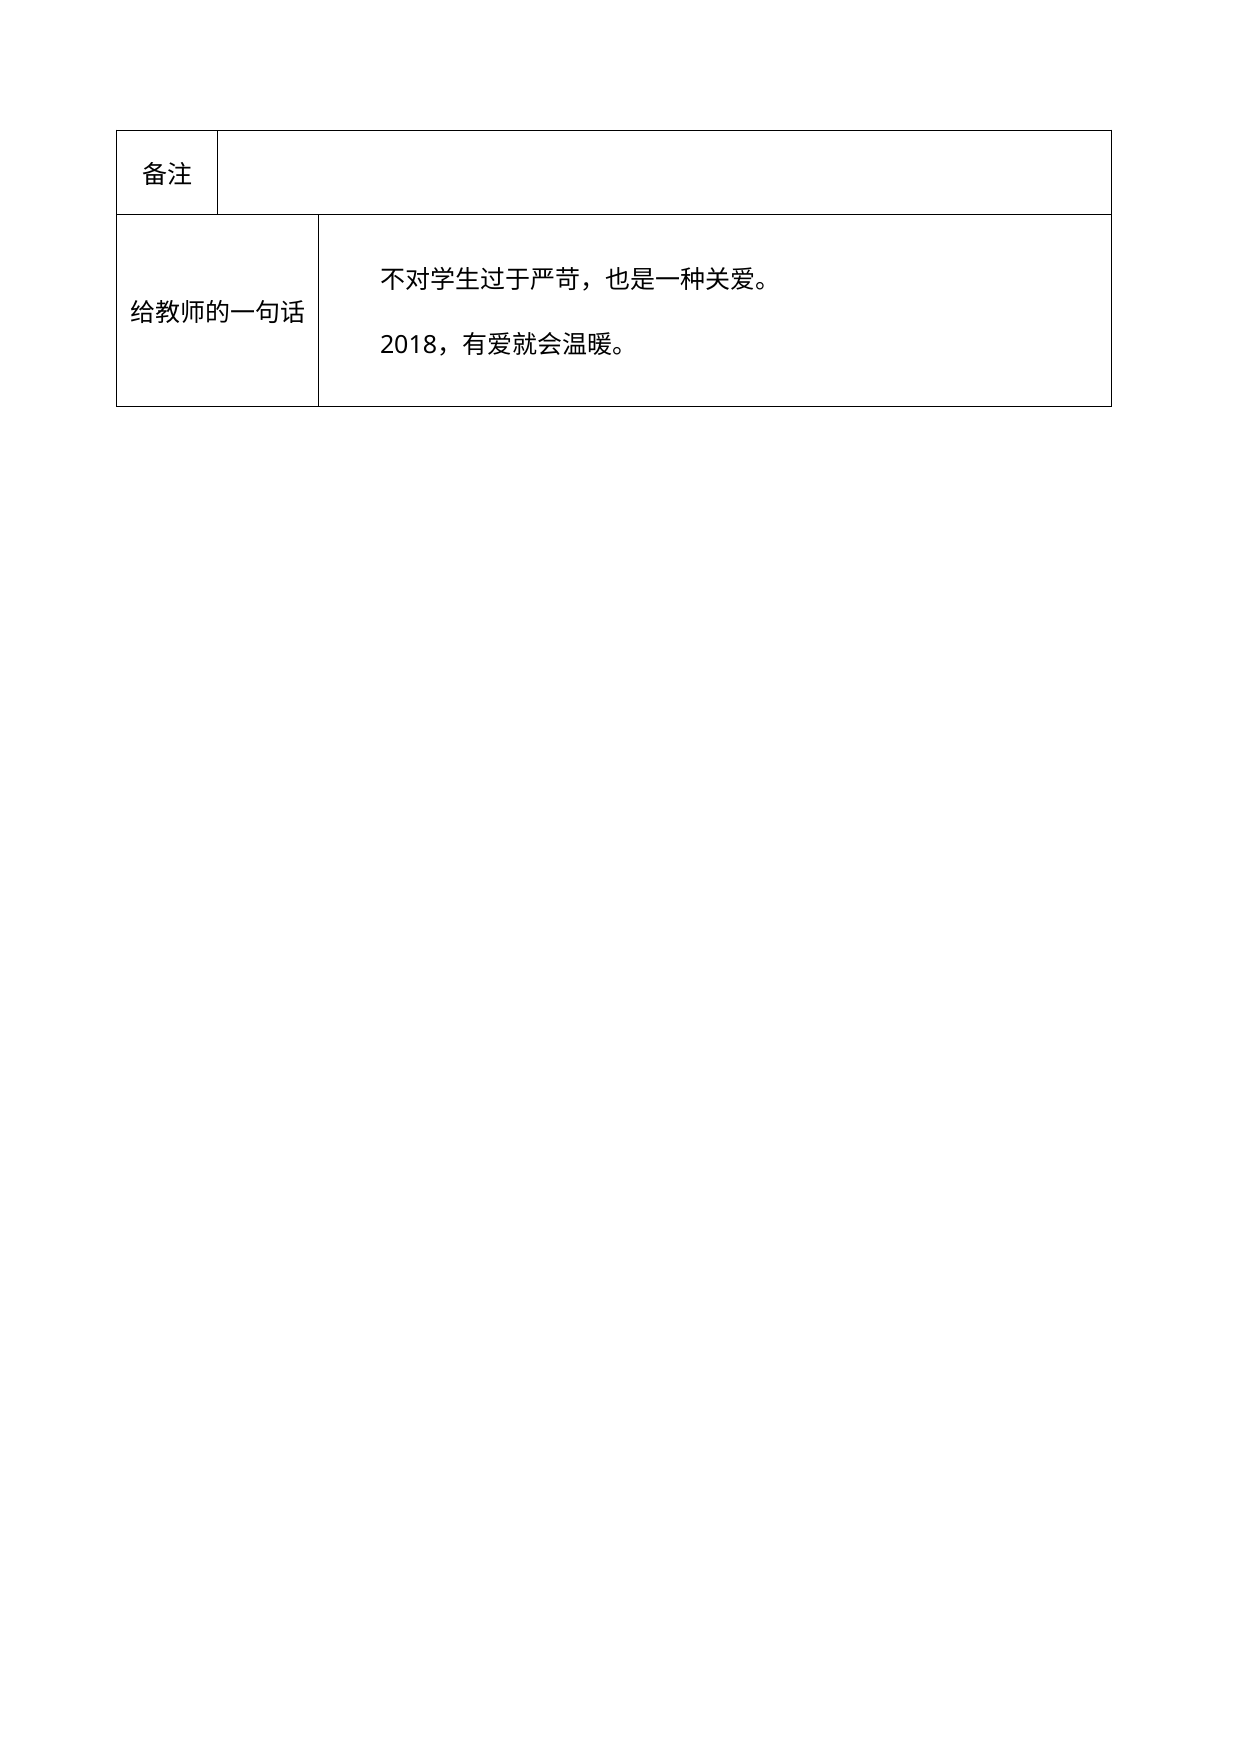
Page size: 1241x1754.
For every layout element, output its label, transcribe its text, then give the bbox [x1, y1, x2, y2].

table_cell 备注 [117, 131, 217, 214]
table_cell 给教师的一句话 [117, 215, 318, 406]
table_cell 不对学生过于严苛，也是一种关爱。 2018，有爱就会温暖。 [319, 215, 1111, 406]
table_cell [218, 131, 1111, 214]
